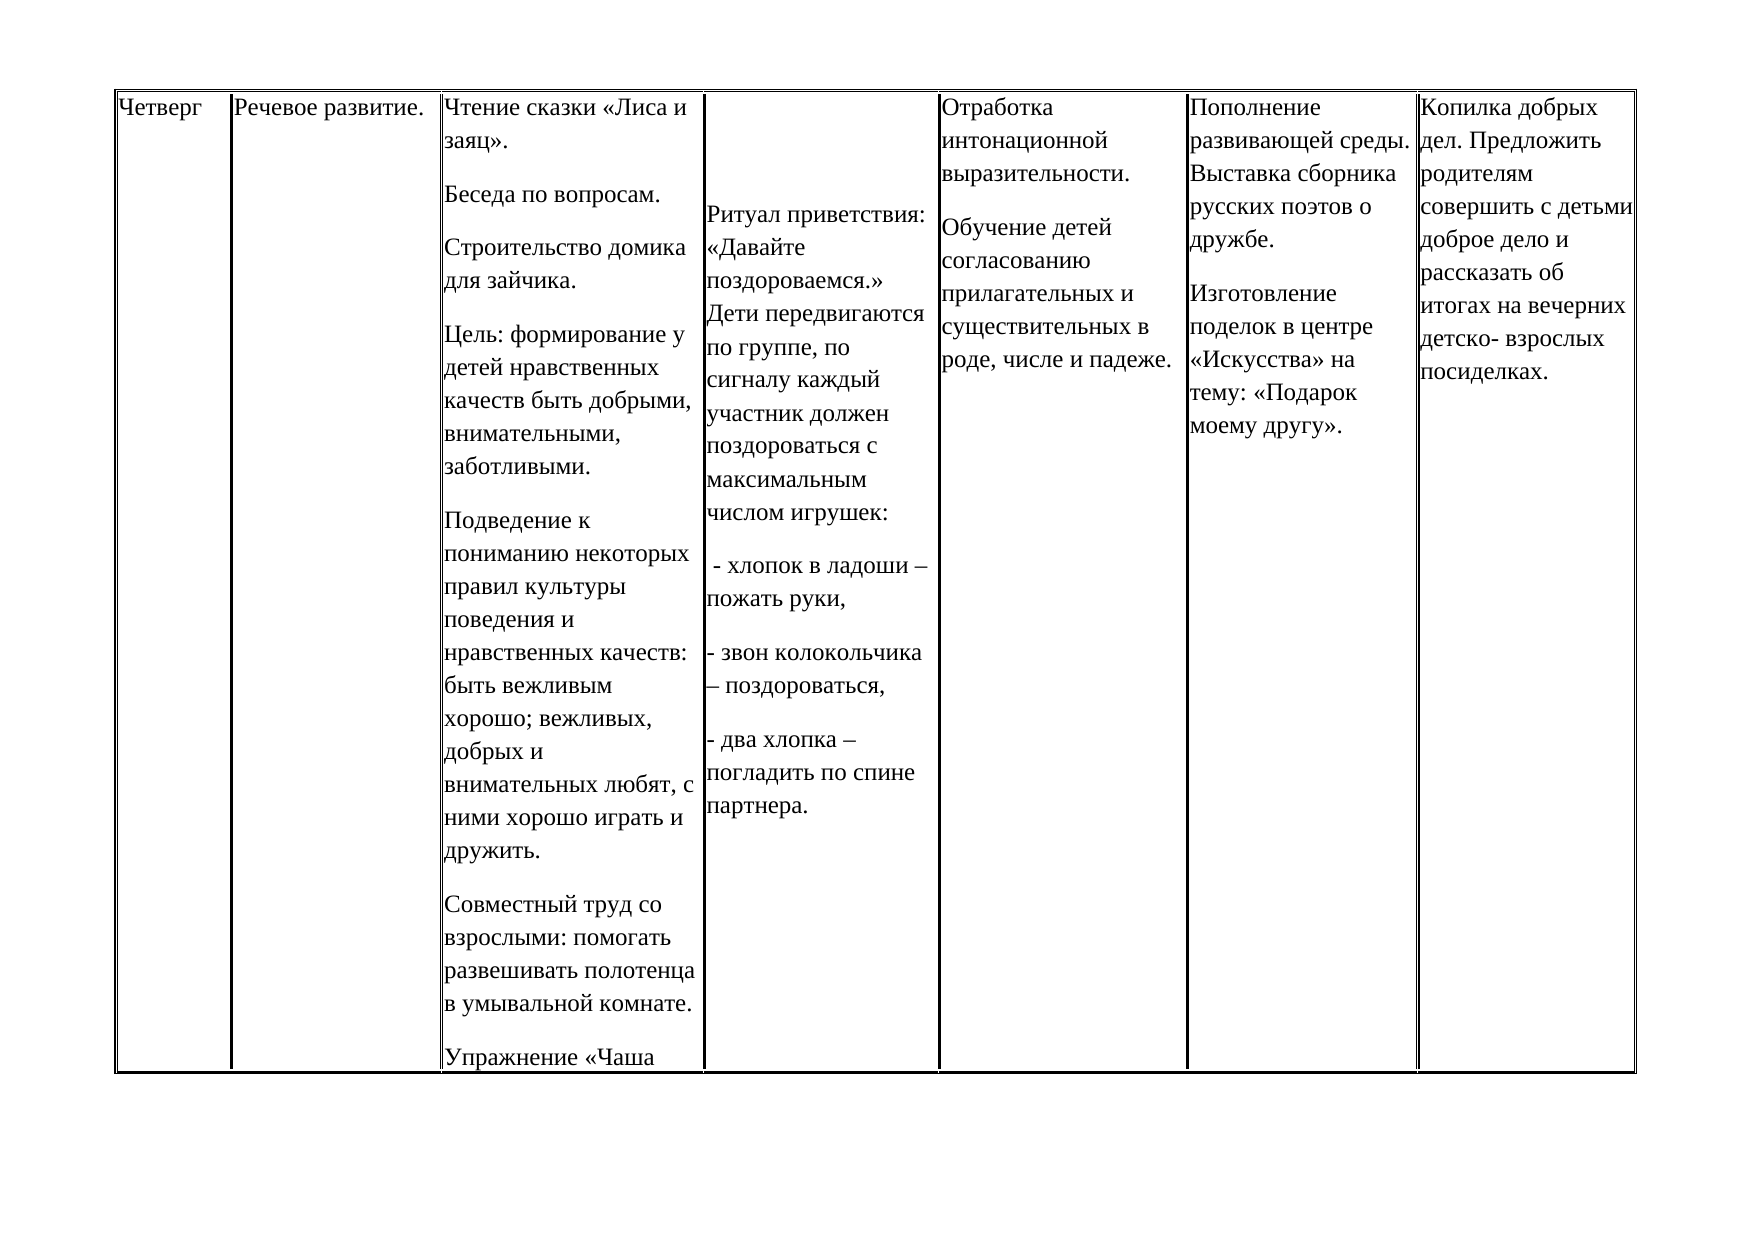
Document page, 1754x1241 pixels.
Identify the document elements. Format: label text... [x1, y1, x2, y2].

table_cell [939, 92, 1187, 1071]
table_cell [442, 90, 704, 1071]
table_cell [1187, 90, 1418, 1071]
table_cell Речевое развитие. [231, 92, 442, 1071]
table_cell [1418, 92, 1634, 1071]
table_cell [704, 90, 939, 1071]
table_cell Четверг [118, 92, 231, 1071]
